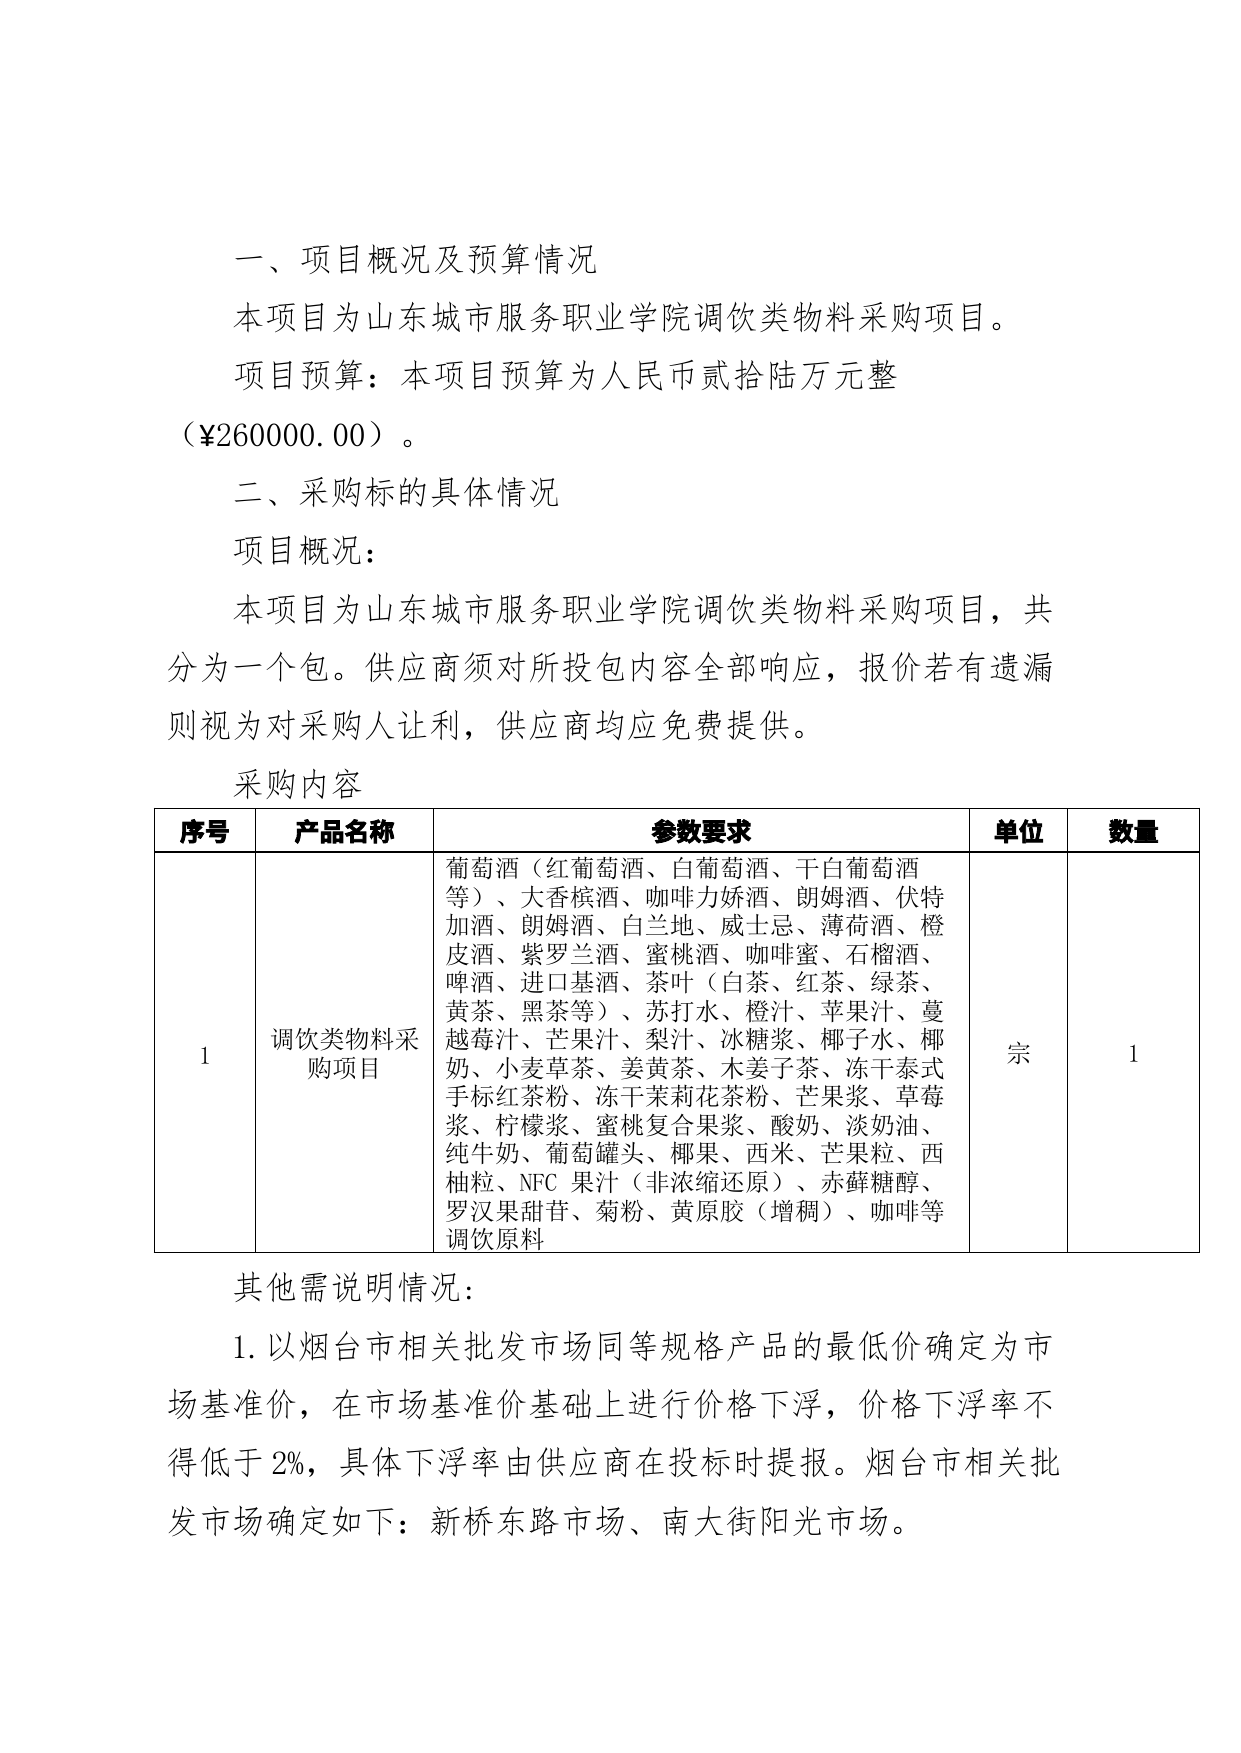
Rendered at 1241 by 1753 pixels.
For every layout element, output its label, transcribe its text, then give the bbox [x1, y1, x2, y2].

text 项目预算：本项目预算为人民币贰拾陆万元整（¥260000.00）。 [165, 341, 1087, 458]
text 项目概况： [165, 516, 1087, 574]
text 其他需说明情况: [165, 1253, 1087, 1311]
table_cell 1 [1068, 853, 1199, 1252]
table_header 参数要求 [434, 809, 969, 851]
table_cell 1 [155, 853, 255, 1252]
table_cell 调饮类物料采购项目 [256, 853, 433, 1252]
text 1.以烟台市相关批发市场同等规格产品的最低价确定为市场基准价，在市场基准价基础上进行价格下浮，价格下浮率不得低于2%，具体下浮率由供应商在投标时提报。烟台市相关批发市场确定如下：新桥东路市场、南大街阳光市场。 [165, 1311, 1087, 1545]
table_header 产品名称 [256, 809, 433, 851]
text 采购内容 [165, 749, 1087, 808]
table_header 单位 [970, 809, 1067, 851]
text 本项目为山东城市服务职业学院调饮类物料采购项目，共分为一个包。供应商须对所投包内容全部响应，报价若有遗漏则视为对采购人让利，供应商均应免费提供。 [165, 574, 1087, 749]
text 二、采购标的具体情况 [165, 458, 1087, 516]
table_cell 宗 [970, 853, 1067, 1252]
text 一、项目概况及预算情况 [165, 224, 1087, 283]
text 本项目为山东城市服务职业学院调饮类物料采购项目。 [165, 283, 1087, 341]
table_header 序号 [155, 809, 255, 851]
table_header 数量 [1068, 809, 1199, 851]
table_cell 葡萄酒（红葡萄酒、白葡萄酒、干白葡萄酒等）、大香槟酒、咖啡力娇酒、朗姆酒、伏特加酒、朗姆酒、白兰地、威士忌、薄荷酒、橙皮酒、紫罗兰酒、蜜桃酒、咖啡蜜、石榴酒、啤酒、进口基酒、茶叶（白茶、红茶、绿茶、黄茶、黑茶等）、苏打水、橙汁、苹果汁、蔓越莓汁、芒果汁、梨汁、冰糖浆、椰子水、椰奶、小麦草茶、姜黄茶、木姜子茶、冻干泰式手标红茶粉、冻干茉莉花茶粉、芒果浆、草莓浆、柠檬浆、蜜桃复合果浆、酸奶、淡奶油、纯牛奶、葡萄罐头、椰果、西米、芒果粒、西柚粒、NFC 果汁（非浓缩还原）、赤藓糖醇、罗汉果甜苷、菊粉、黄原胶（增稠）、咖啡等调饮原料 [434, 853, 969, 1252]
